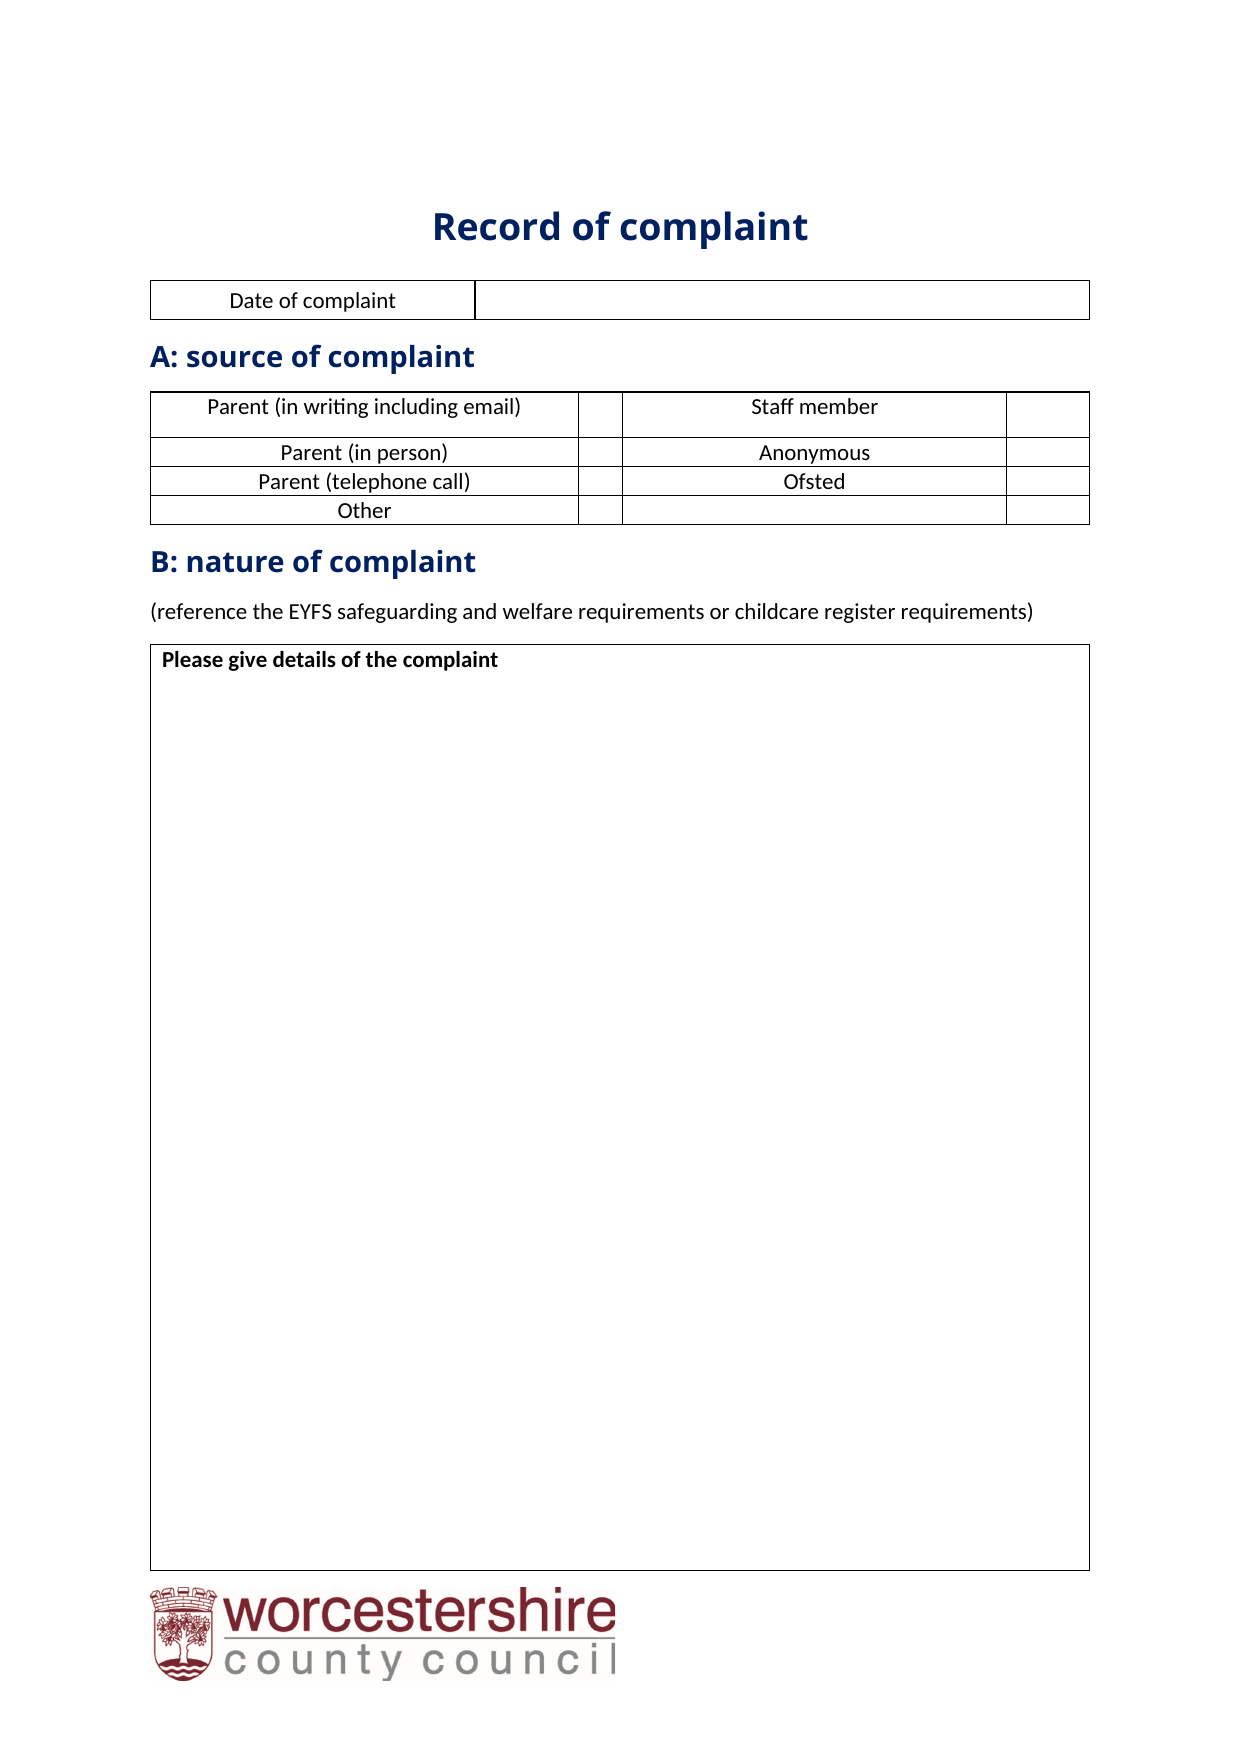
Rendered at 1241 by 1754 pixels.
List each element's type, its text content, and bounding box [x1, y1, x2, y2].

subtitle Record of complaint [150, 200, 1090, 251]
picture [150, 1587, 615, 1681]
table_header Please give details of the complaint [151, 645, 1089, 1570]
table_cell Other [151, 496, 578, 524]
table_cell [579, 438, 622, 466]
table_header [579, 393, 622, 437]
table_cell Parent (telephone call) [151, 467, 578, 495]
table_cell [1007, 496, 1089, 524]
table_cell [579, 496, 622, 524]
table_cell Parent (in person) [151, 438, 578, 466]
table_cell [579, 467, 622, 495]
text (reference the EYFS safeguarding and welfare requirements or childcare register requirements) [150, 597, 1090, 625]
table_cell [1007, 438, 1089, 466]
subtitle A: source of complaint [150, 336, 1090, 376]
table_header Parent (in writing including email) [151, 393, 578, 437]
table_cell [623, 496, 1006, 524]
table_cell Anonymous [623, 438, 1006, 466]
table_header [1007, 393, 1089, 437]
table_header Staff member [623, 393, 1006, 437]
subtitle B: nature of complaint [150, 542, 1090, 581]
table_cell [1007, 467, 1089, 495]
table_header Date of complaint [151, 281, 474, 318]
table_header [476, 281, 1089, 318]
table_cell Ofsted [623, 467, 1006, 495]
